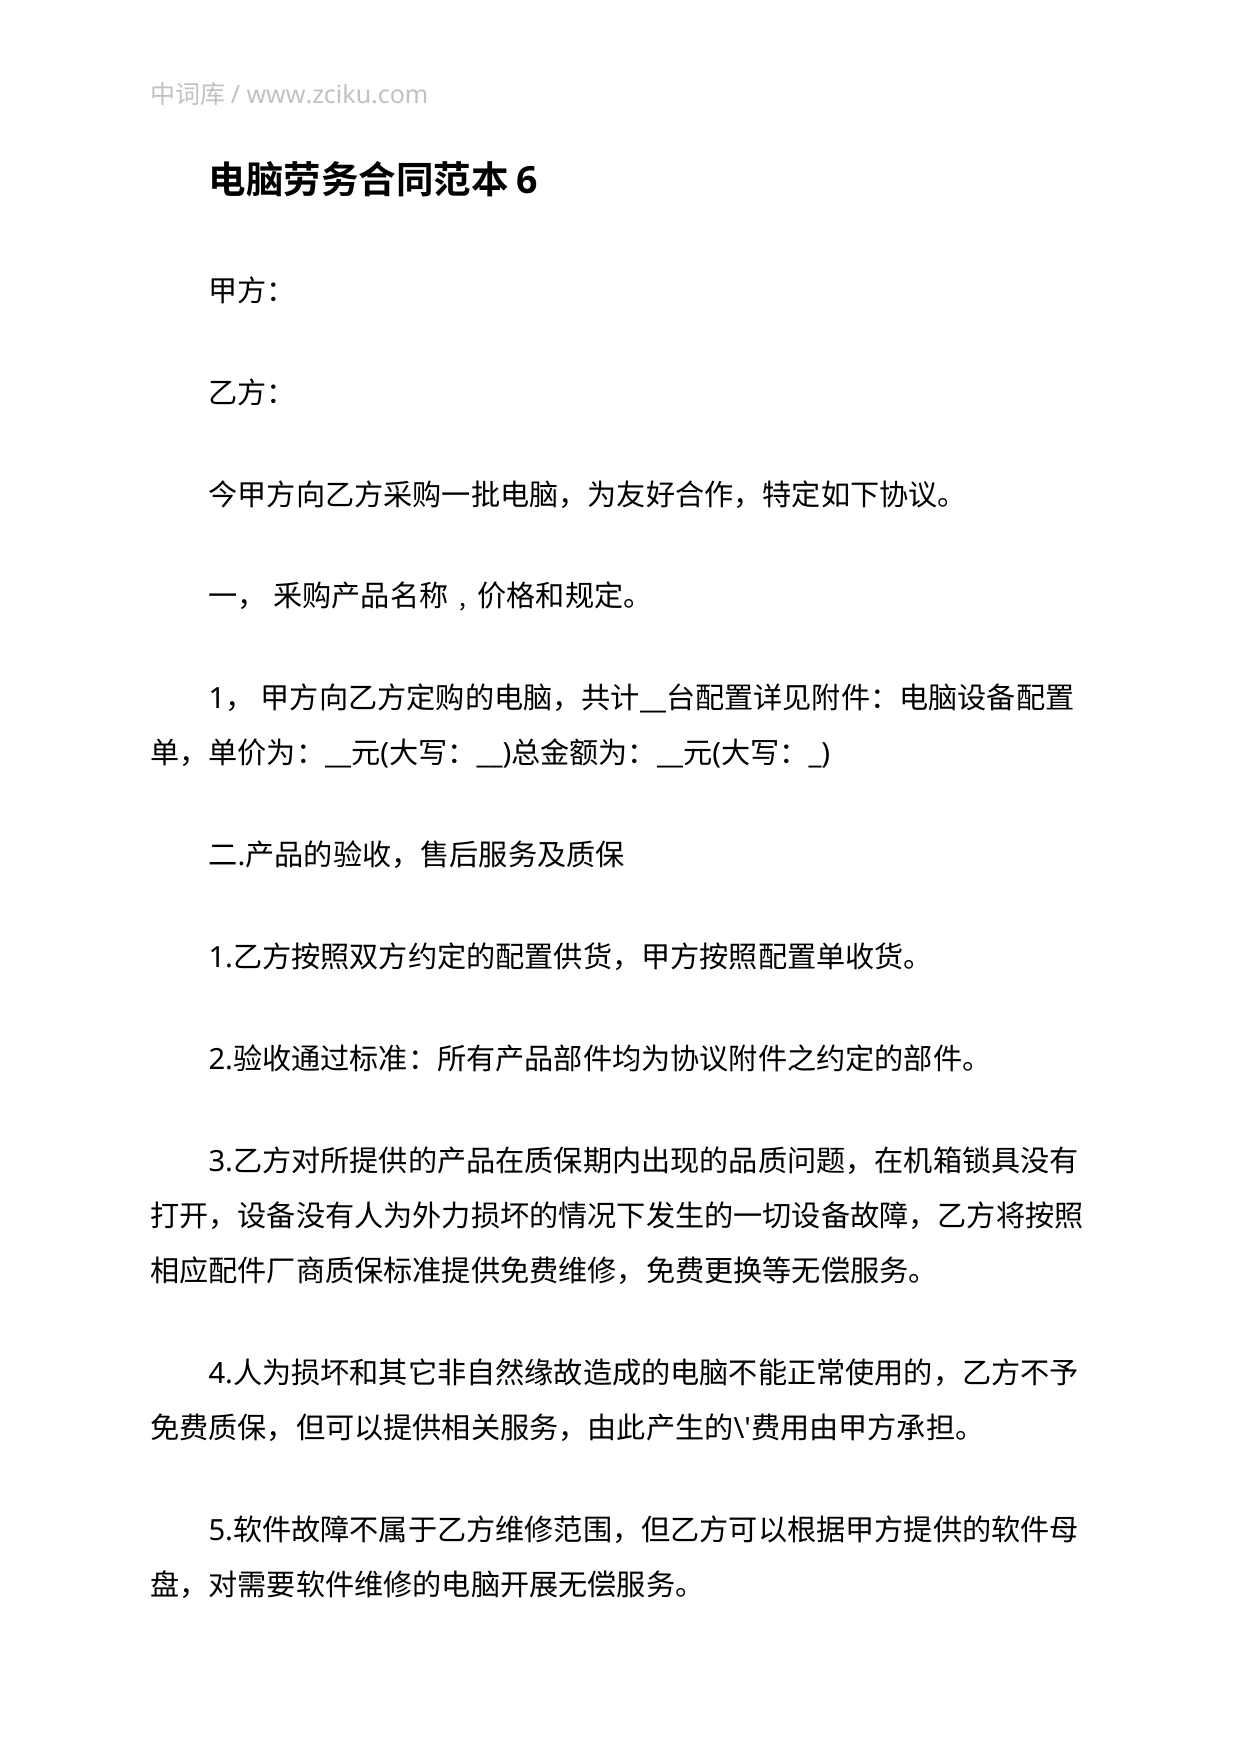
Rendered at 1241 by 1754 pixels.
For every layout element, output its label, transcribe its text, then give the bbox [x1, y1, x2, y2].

text 乙方： [150, 369, 1090, 412]
text 4.人为损坏和其它非自然缘故造成的电脑不能正常使用的，乙方不予免费质保，但可以提供相关服务，由此产生的\'费用由甲方承担。 [150, 1349, 1090, 1447]
text 今甲方向乙方采购一批电脑，为友好合作，特定如下协议。 [150, 471, 1090, 513]
text 1.乙方按照双方约定的配置供货，甲方按照配置单收货。 [150, 934, 1090, 976]
text 一， 釆购产品名称﹐价格和规定。 [150, 573, 1090, 615]
text 甲方： [150, 268, 1090, 310]
text 电脑劳务合同范本6 [150, 150, 1090, 204]
text 二.产品的验收，售后服务及质保 [150, 832, 1090, 874]
text 2.验收通过标准：所有产品部件均为协议附件之约定的部件。 [150, 1036, 1090, 1078]
text 3.乙方对所提供的产品在质保期内出现的品质问题，在机箱锁具没有打开，设备没有人为外力损坏的情况下发生的一切设备故障，乙方将按照相应配件厂商质保标准提供免费维修，免费更换等无偿服务。 [150, 1138, 1090, 1290]
text 1， 甲方向乙方定购的电脑，共计__台配置详见附件：电脑设备配置单，单价为：__元(大写：__)总金额为：__元(大写：_) [150, 675, 1090, 772]
text 5.软件故障不属于乙方维修范围，但乙方可以根据甲方提供的软件母盘，对需要软件维修的电脑开展无偿服务。 [150, 1506, 1090, 1603]
